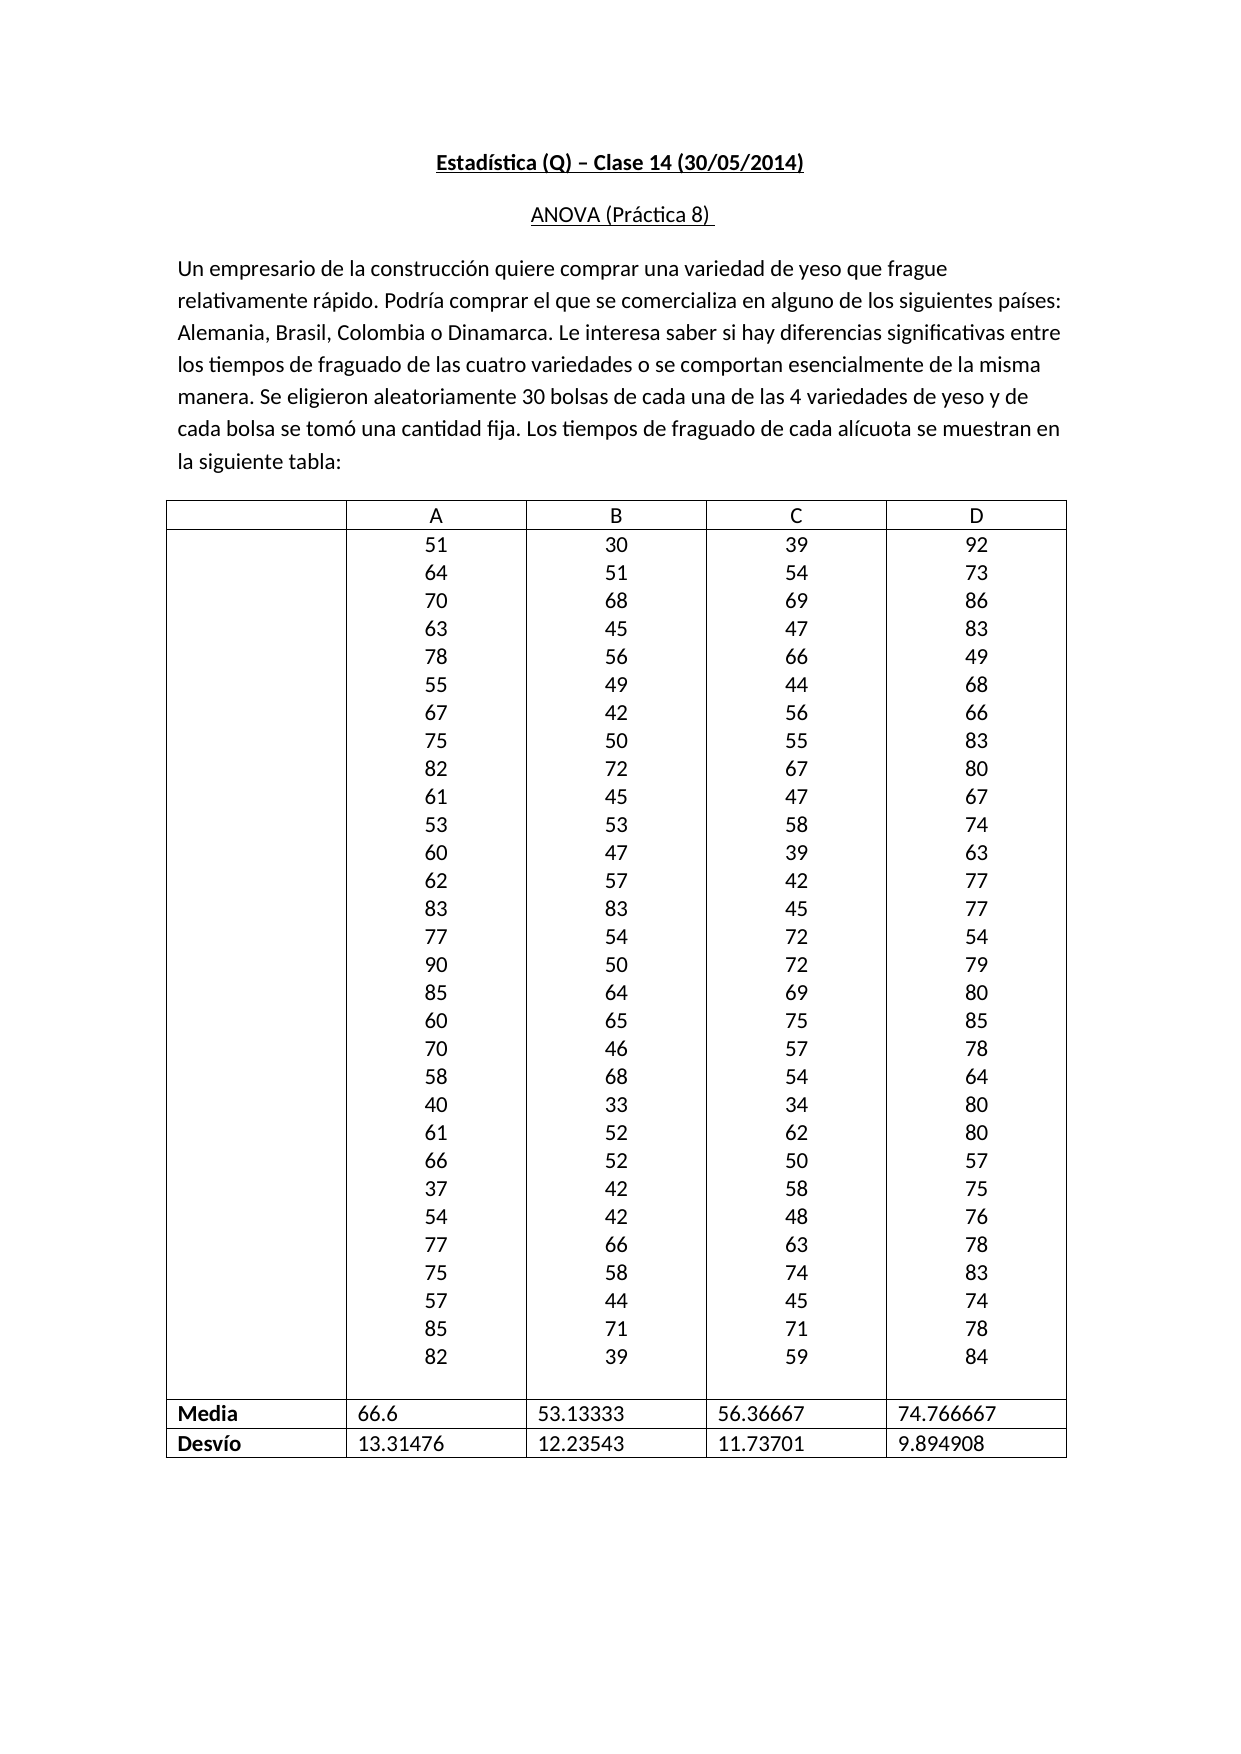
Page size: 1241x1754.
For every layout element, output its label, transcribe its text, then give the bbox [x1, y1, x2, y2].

table_header D [887, 501, 1066, 529]
table_cell 74.766667 [887, 1400, 1066, 1428]
table_header B [527, 501, 706, 529]
table_cell 30 51 68 45 56 49 42 50 72 45 53 47 57 83 54 50 64 65 46 68 33 52 52 42 42 66 58 44 71 39 [527, 530, 706, 1398]
table_cell Media [167, 1400, 346, 1428]
table_cell 39 54 69 47 66 44 56 55 67 47 58 39 42 45 72 72 69 75 57 54 34 62 50 58 48 63 74 45 71 59 [707, 530, 886, 1398]
table_cell [167, 530, 346, 1398]
table_cell 51 64 70 63 78 55 67 75 82 61 53 60 62 83 77 90 85 60 70 58 40 61 66 37 54 77 75 57 85 82 [347, 530, 526, 1398]
table_cell 9.894908 [887, 1429, 1066, 1457]
table_cell 11.73701 [707, 1429, 886, 1457]
table_cell Desvío [167, 1429, 346, 1457]
text Un empresario de la construcción quiere comprar una variedad de yeso que frague relativamente rápido. Podría comprar el que se comercializa en alguno de los siguientes países: Alemania, Brasil, Colombia o Dinamarca. Le interesa saber si hay diferencias significativas entre los tiempos de fraguado de las cuatro variedades o se comportan esencialmente de la misma manera. Se eligieron aleatoriamente 30 bolsas de cada una de las 4 variedades de yeso y de cada bolsa se tomó una cantidad fija. Los tiempos de fraguado de cada alícuota se muestran en la siguiente tabla: [177, 254, 1063, 475]
text ANOVA (Práctica 8) [177, 201, 1063, 229]
table_cell 56.36667 [707, 1400, 886, 1428]
table_header C [707, 501, 886, 529]
text Estadística (Q) – Clase 14 (30/05/2014) [177, 148, 1063, 176]
table_cell 66.6 [347, 1400, 526, 1428]
table_cell 12.23543 [527, 1429, 706, 1457]
table_header A [347, 501, 526, 529]
table_cell 53.13333 [527, 1400, 706, 1428]
table_cell 92 73 86 83 49 68 66 83 80 67 74 63 77 77 54 79 80 85 78 64 80 80 57 75 76 78 83 74 78 84 [887, 530, 1066, 1398]
table_header [167, 501, 346, 529]
table_cell 13.31476 [347, 1429, 526, 1457]
